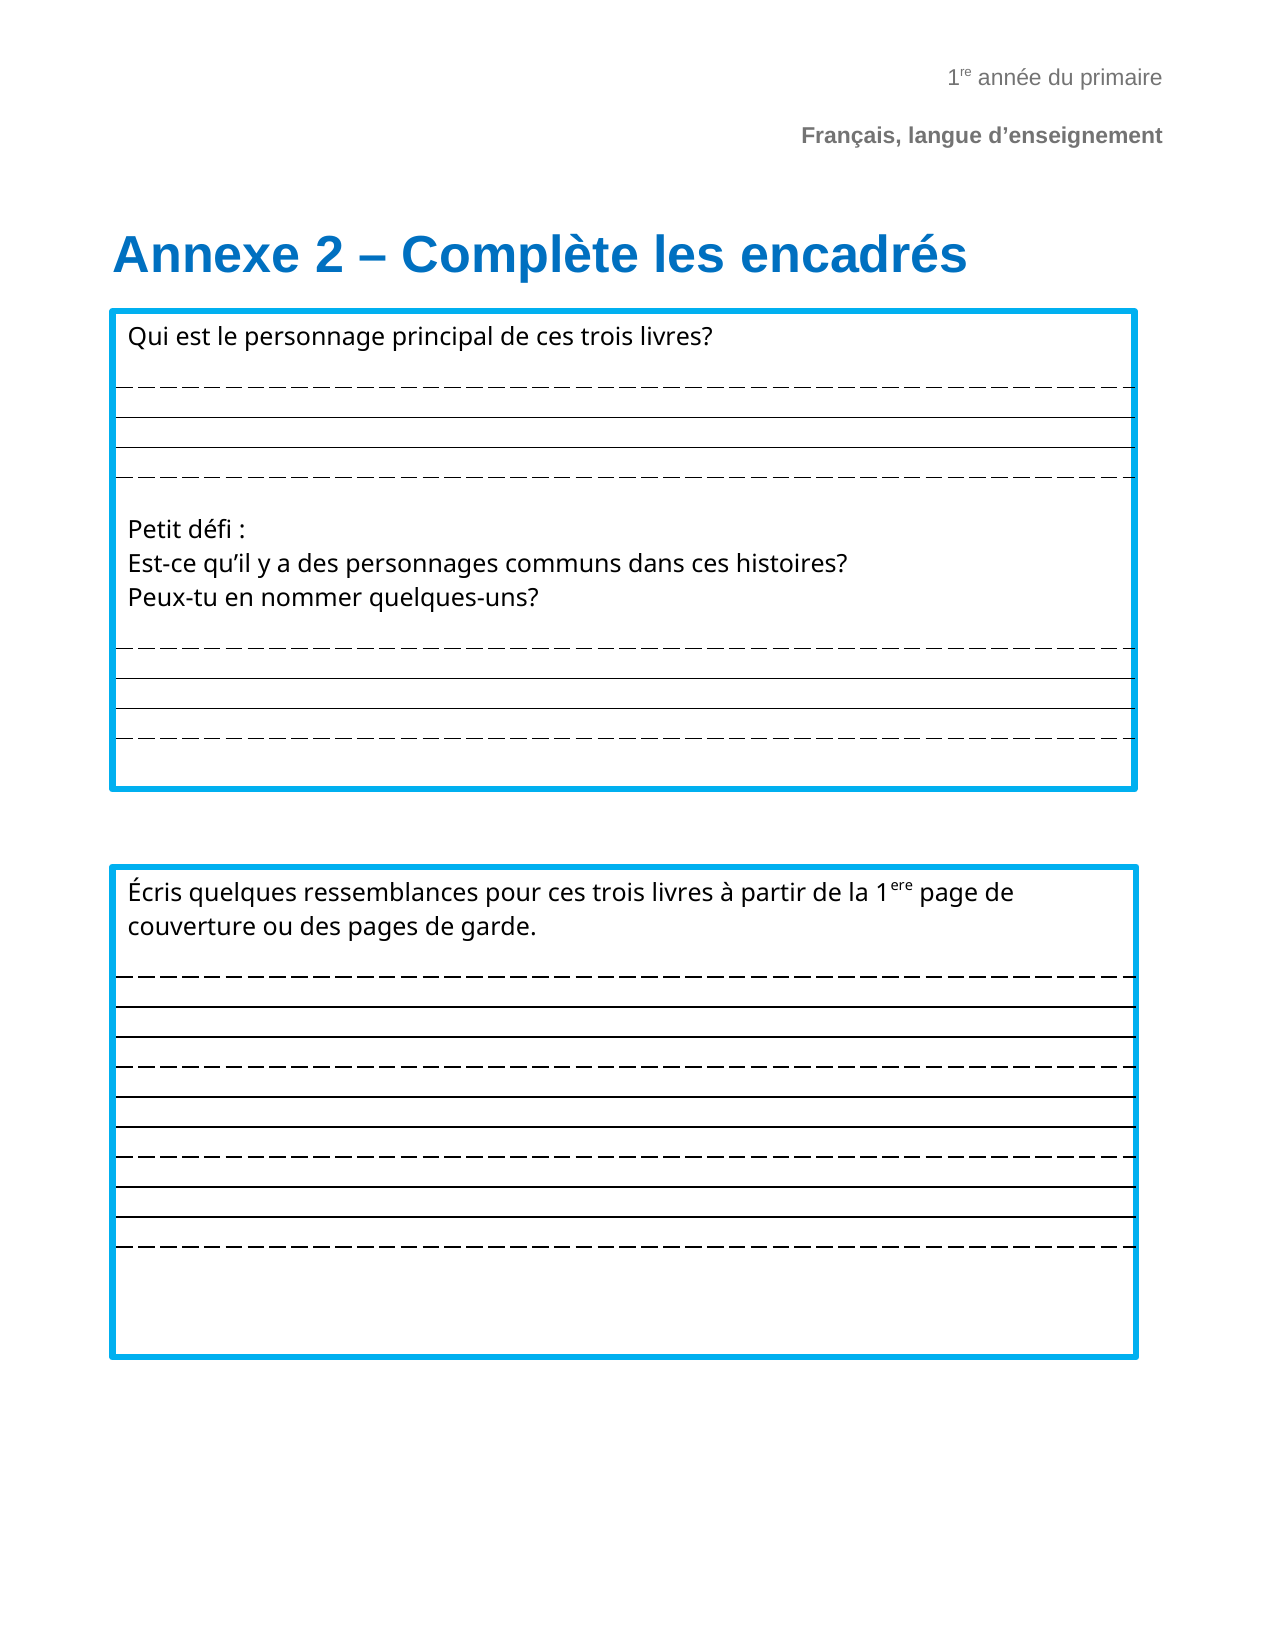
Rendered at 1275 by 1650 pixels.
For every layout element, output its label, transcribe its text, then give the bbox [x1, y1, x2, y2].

text Annexe 2 – Complète les encadrés [112, 223, 1162, 283]
text Français, langue d’enseignement [112, 122, 1162, 148]
